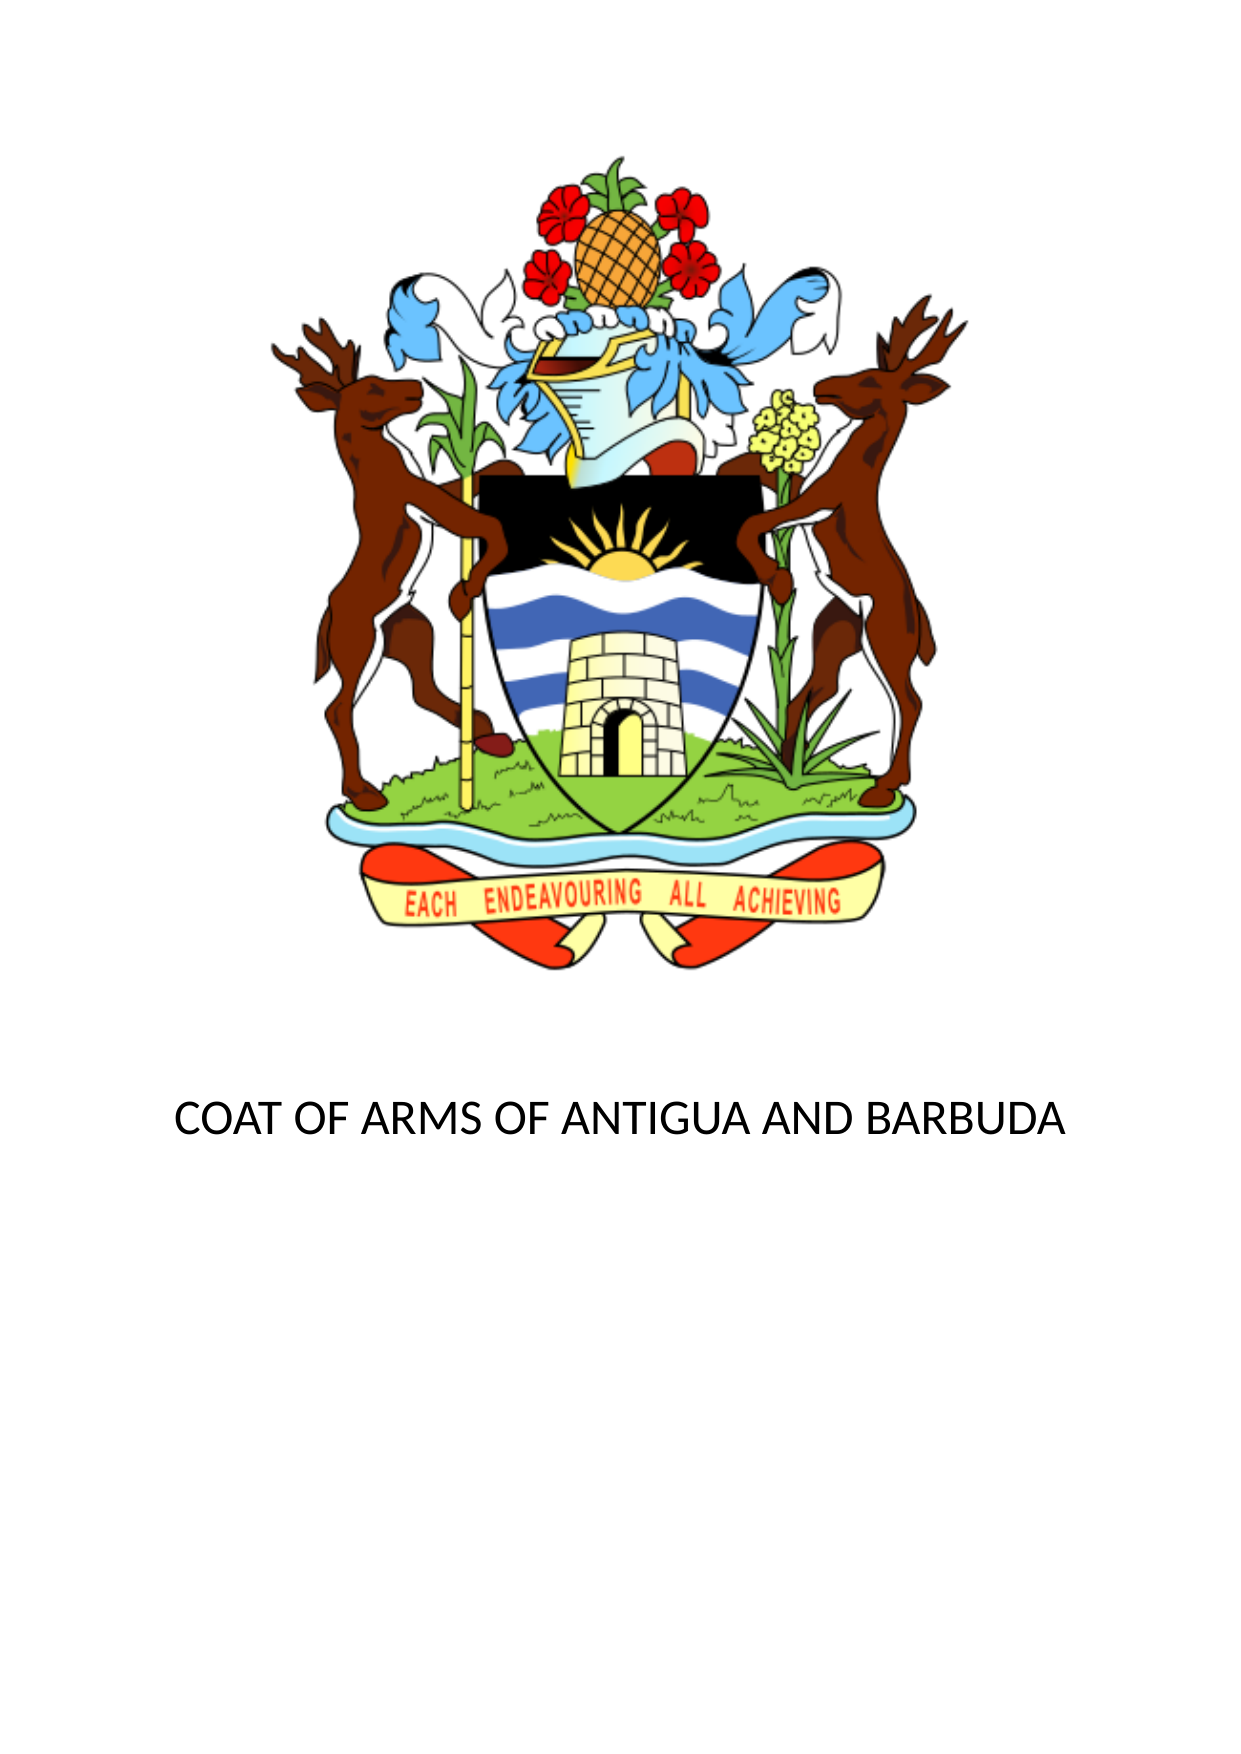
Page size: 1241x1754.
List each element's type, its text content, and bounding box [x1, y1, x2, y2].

picture [262, 150, 978, 978]
text COAT OF ARMS OF ANTIGUA AND BARBUDA [150, 1086, 1090, 1147]
